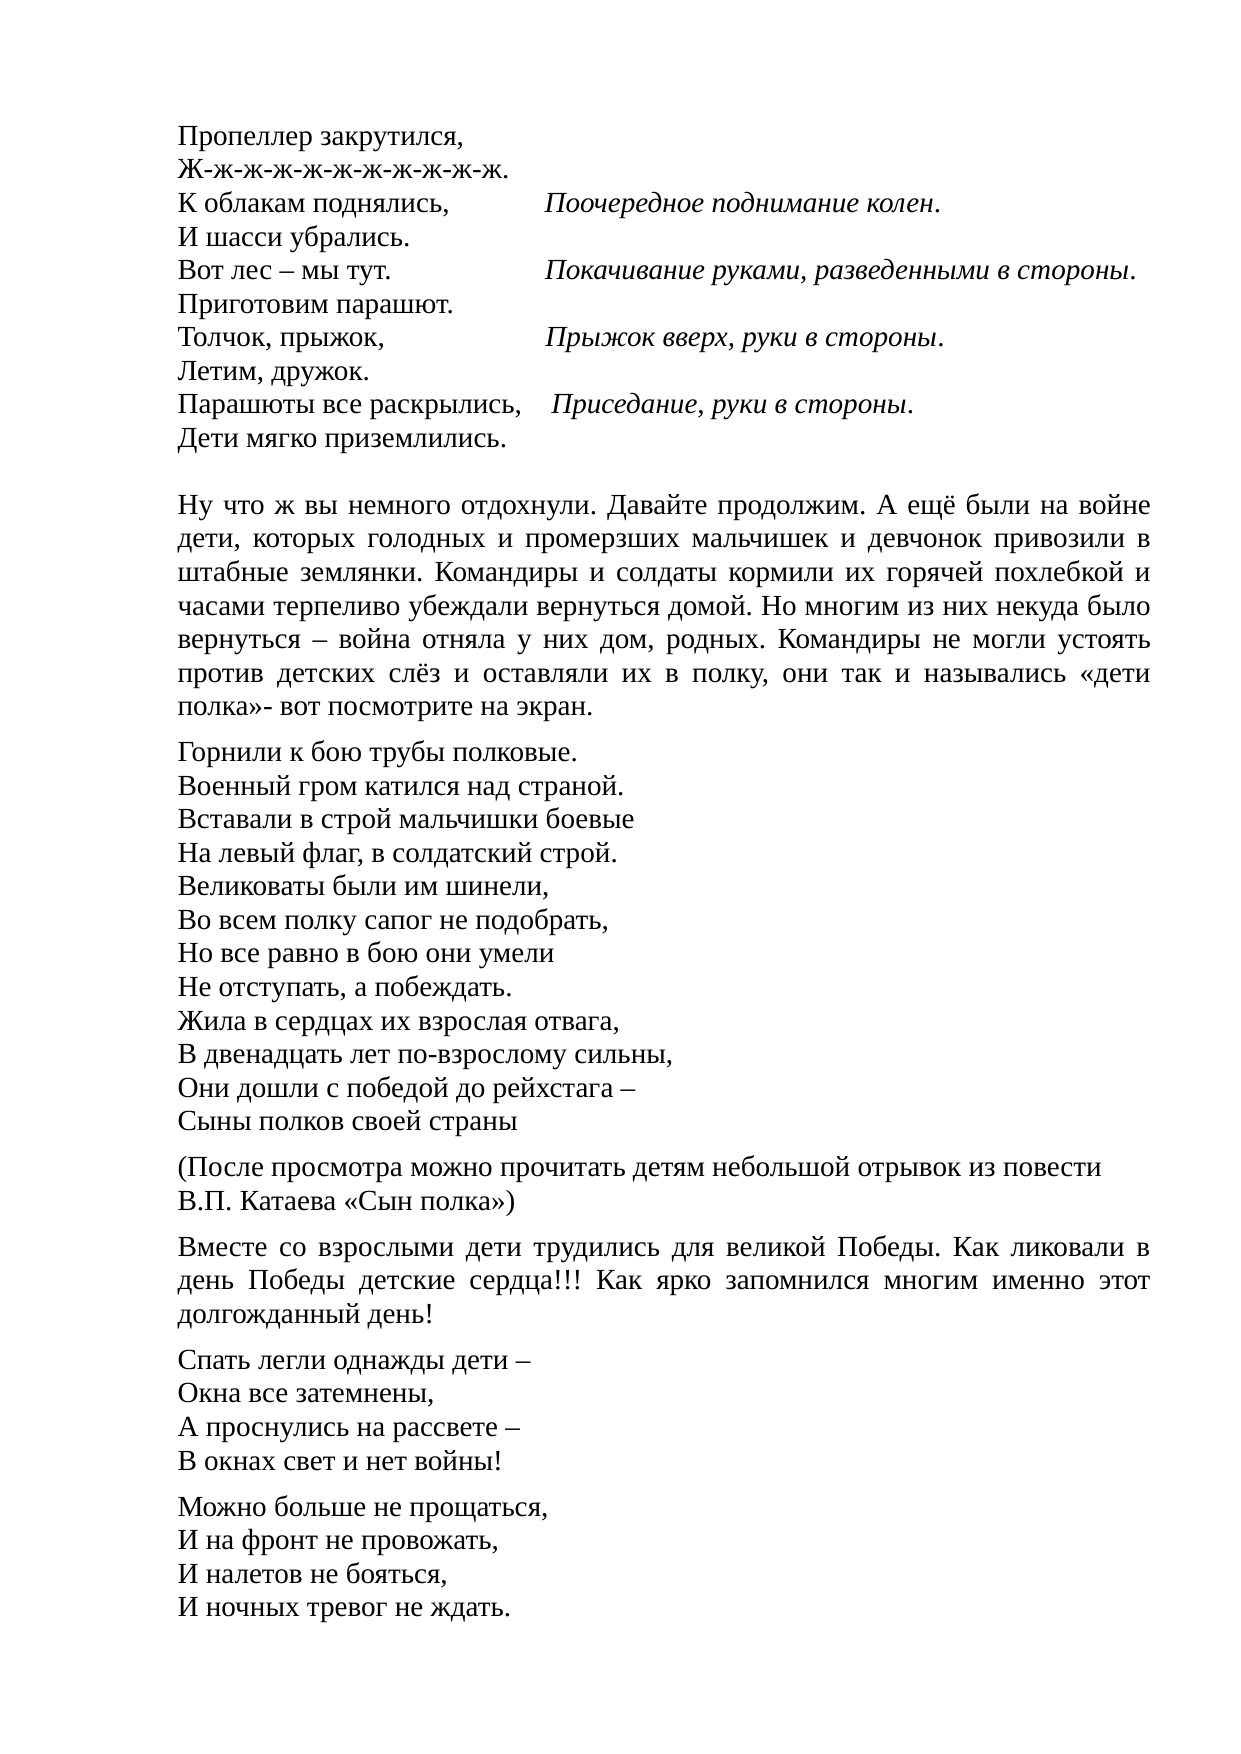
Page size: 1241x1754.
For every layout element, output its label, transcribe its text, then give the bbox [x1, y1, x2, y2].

text Парашюты все раскрылись, Приседание, руки в стороны. [177, 386, 1152, 420]
text Дети мягко приземлились. [177, 420, 1152, 453]
text К облакам поднялись, Поочередное поднимание колен. [177, 185, 1152, 219]
text И шасси убрались. [177, 219, 1152, 252]
text Окна все затемнены, [177, 1376, 1152, 1409]
text Горнили к бою трубы полковые. [177, 734, 1152, 768]
text Во всем полку сапог не подобрать, [177, 902, 1152, 936]
text Ж-ж-ж-ж-ж-ж-ж-ж-ж-ж-ж. [177, 152, 1152, 185]
text Спать легли однажды дети – [177, 1342, 1152, 1376]
text Но все равно в бою они умели [177, 936, 1152, 969]
text (После просмотра можно прочитать детям небольшой отрывок из повести В.П. Катаева «Сын полка») [177, 1149, 1152, 1216]
text Не отступать, а побеждать. [177, 969, 1152, 1003]
text Летим, дружок. [177, 353, 1152, 386]
text А проснулись на рассвете – [177, 1409, 1152, 1443]
text И налетов не бояться, [177, 1556, 1152, 1589]
text Вот лес – мы тут. Покачивание руками, разведенными в стороны. [177, 252, 1152, 286]
text Жила в сердцах их взрослая отвага, [177, 1003, 1152, 1036]
text Сыны полков своей страны [177, 1103, 1152, 1137]
text В двенадцать лет по-взрослому сильны, [177, 1036, 1152, 1070]
text И ночных тревог не ждать. [177, 1589, 1152, 1623]
text Приготовим парашют. [177, 286, 1152, 319]
text Великоваты были им шинели, [177, 868, 1152, 902]
text На левый флаг, в солдатский строй. [177, 835, 1152, 868]
text И на фронт не провожать, [177, 1522, 1152, 1556]
text Вместе со взрослыми дети трудились для великой Победы. Как ликовали в день Победы детские сердца!!! Как ярко запомнился многим именно этот долгожданный день! [177, 1229, 1152, 1329]
text Вставали в строй мальчишки боевые [177, 801, 1152, 835]
text Пропеллер закрутился, [177, 118, 1152, 152]
text Толчок, прыжок, Прыжок вверх, руки в стороны. [177, 319, 1152, 353]
text Ну что ж вы немного отдохнули. Давайте продолжим. А ещё были на войне дети, которых голодных и промерзших мальчишек и девчонок привозили в штабные землянки. Командиры и солдаты кормили их горячей похлебкой и часами терпеливо убеждали вернуться домой. Но многим из них некуда было вернуться – война отняла у них дом, родных. Командиры не могли устоять против детских слёз и оставляли их в полку, они так и назывались «дети полка»- вот посмотрите на экран. [177, 487, 1152, 722]
text В окнах свет и нет войны! [177, 1443, 1152, 1476]
text Можно больше не прощаться, [177, 1489, 1152, 1522]
text Военный гром катился над страной. [177, 768, 1152, 801]
text Они дошли с победой до рейхстага – [177, 1070, 1152, 1103]
